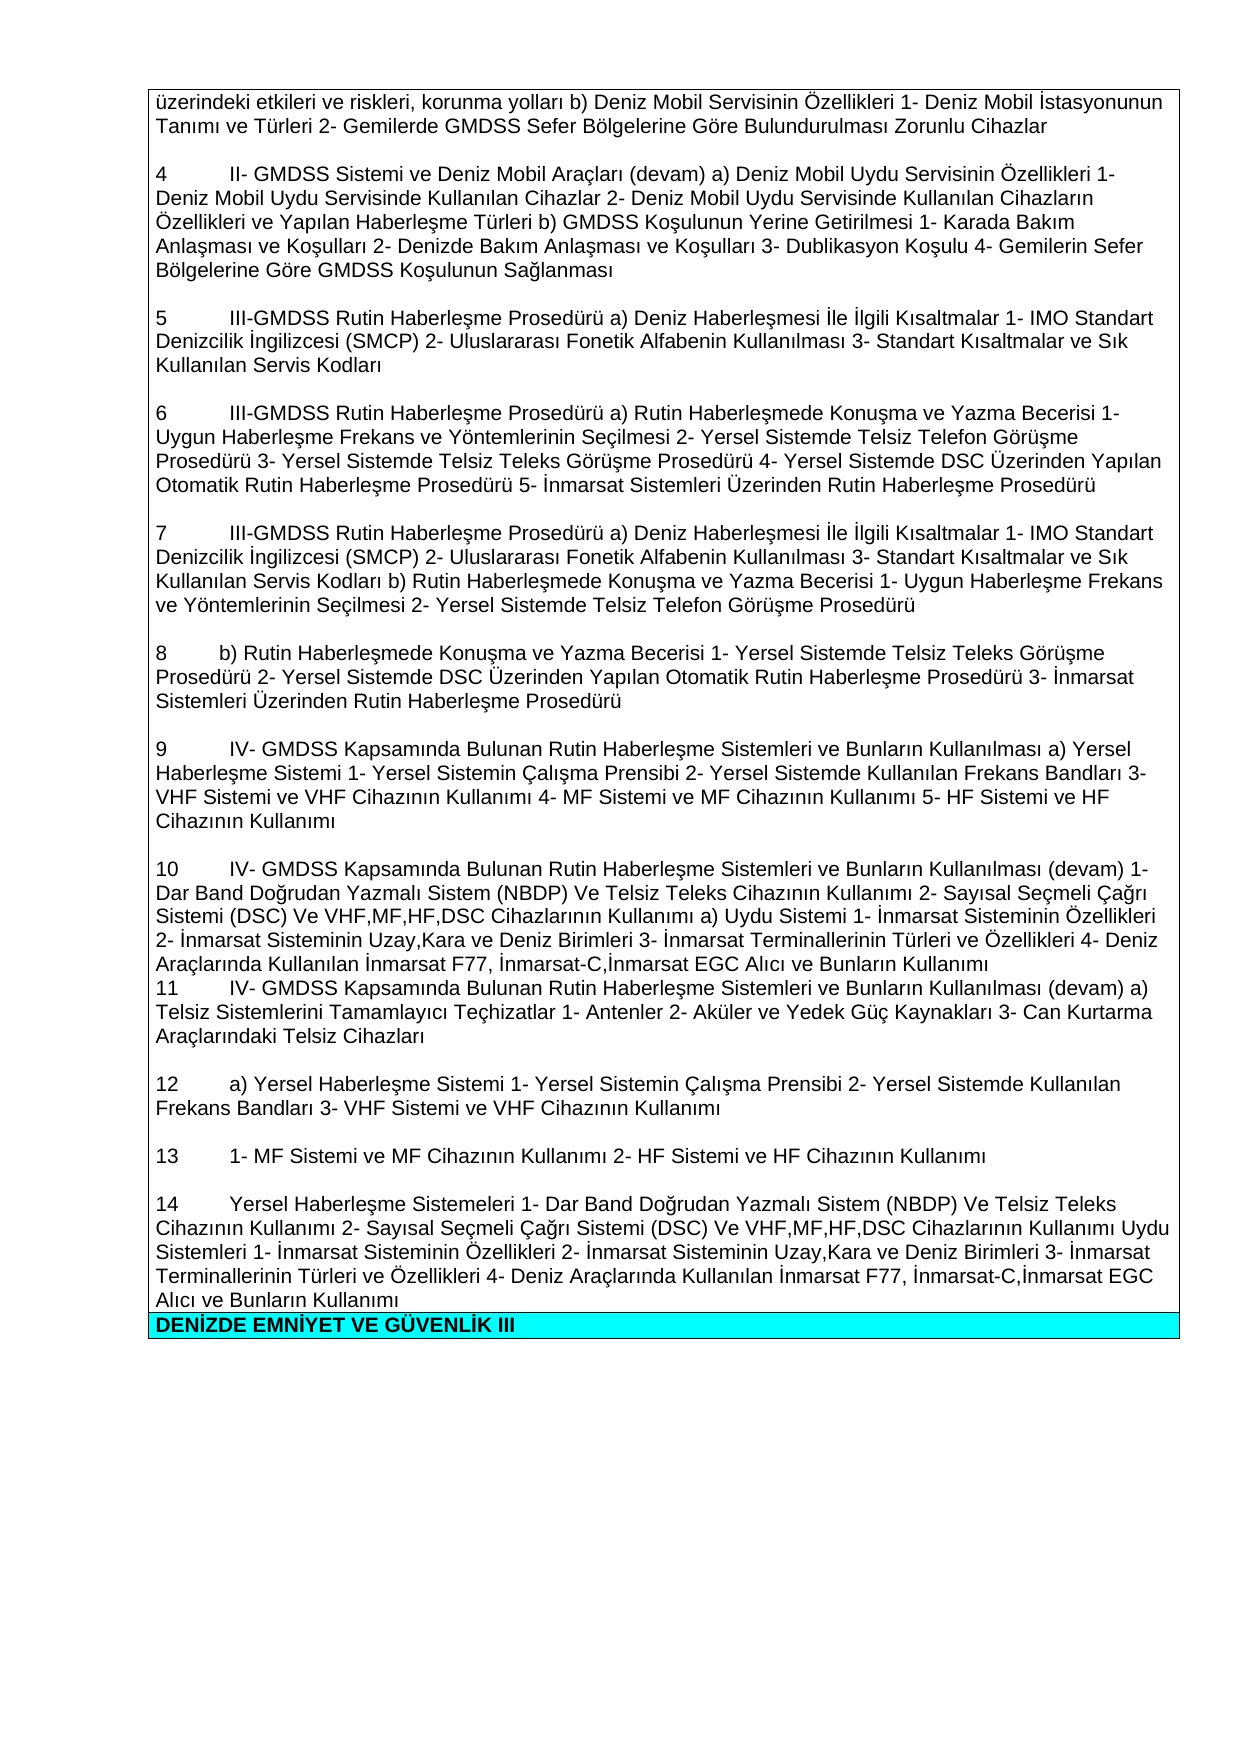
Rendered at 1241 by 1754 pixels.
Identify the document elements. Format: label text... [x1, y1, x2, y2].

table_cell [149, 90, 1179, 1312]
table_cell DENİZDE EMNİYET VE GÜVENLİK III [149, 1313, 1179, 1338]
